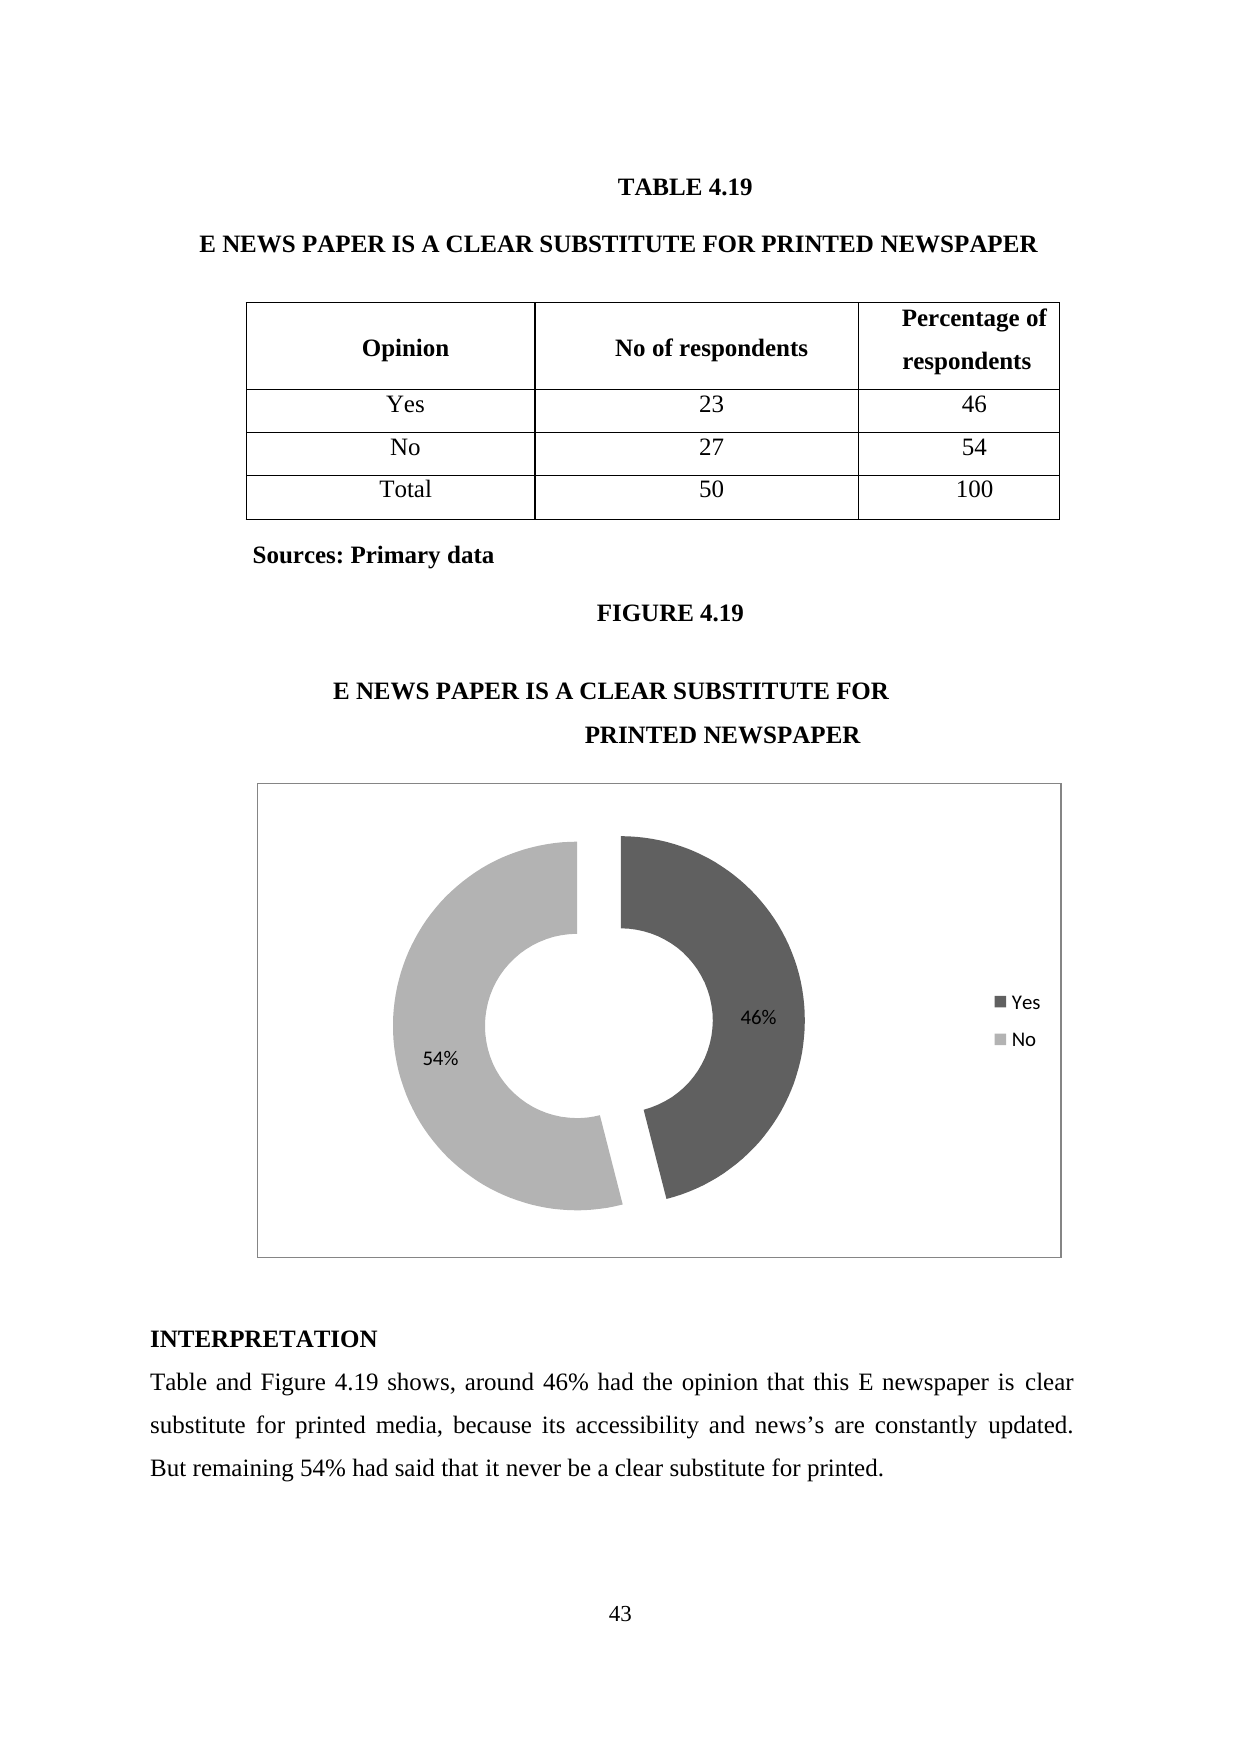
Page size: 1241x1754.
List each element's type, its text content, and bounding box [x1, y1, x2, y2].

table_cell No [247, 433, 534, 474]
table_cell 100 [859, 476, 1059, 518]
subtitle Sources: Primary data [252, 540, 1090, 569]
table_cell Yes [247, 390, 534, 432]
subtitle TABLE 4.19 [603, 172, 1074, 200]
table_header Percentage of respondents [859, 303, 1059, 389]
table_header Opinion [247, 303, 534, 389]
text FIGURE 4.19 [597, 598, 1090, 627]
table_cell Total [247, 476, 534, 518]
table_cell 23 [536, 390, 858, 432]
table_cell 46 [859, 390, 1059, 432]
table_cell 54 [859, 433, 1059, 474]
text INTERPRETATION [150, 1324, 1090, 1352]
table_cell 27 [536, 433, 858, 474]
text Table and Figure 4.19 shows, around 46% had the opinion that this E newspaper is clear substitute for printed media, because its accessibility and news’s are constantly updated. But remaining 54% had said that it never be a clear substitute for printed. [150, 1367, 1073, 1482]
table_cell 50 [536, 476, 858, 518]
text E NEWS PAPER IS A CLEAR SUBSTITUTE FOR PRINTED NEWSPAPER [159, 229, 1077, 258]
subtitle E NEWS PAPER IS A CLEAR SUBSTITUTE FOR PRINTED NEWSPAPER [333, 676, 995, 748]
table_header No of respondents [536, 303, 858, 389]
